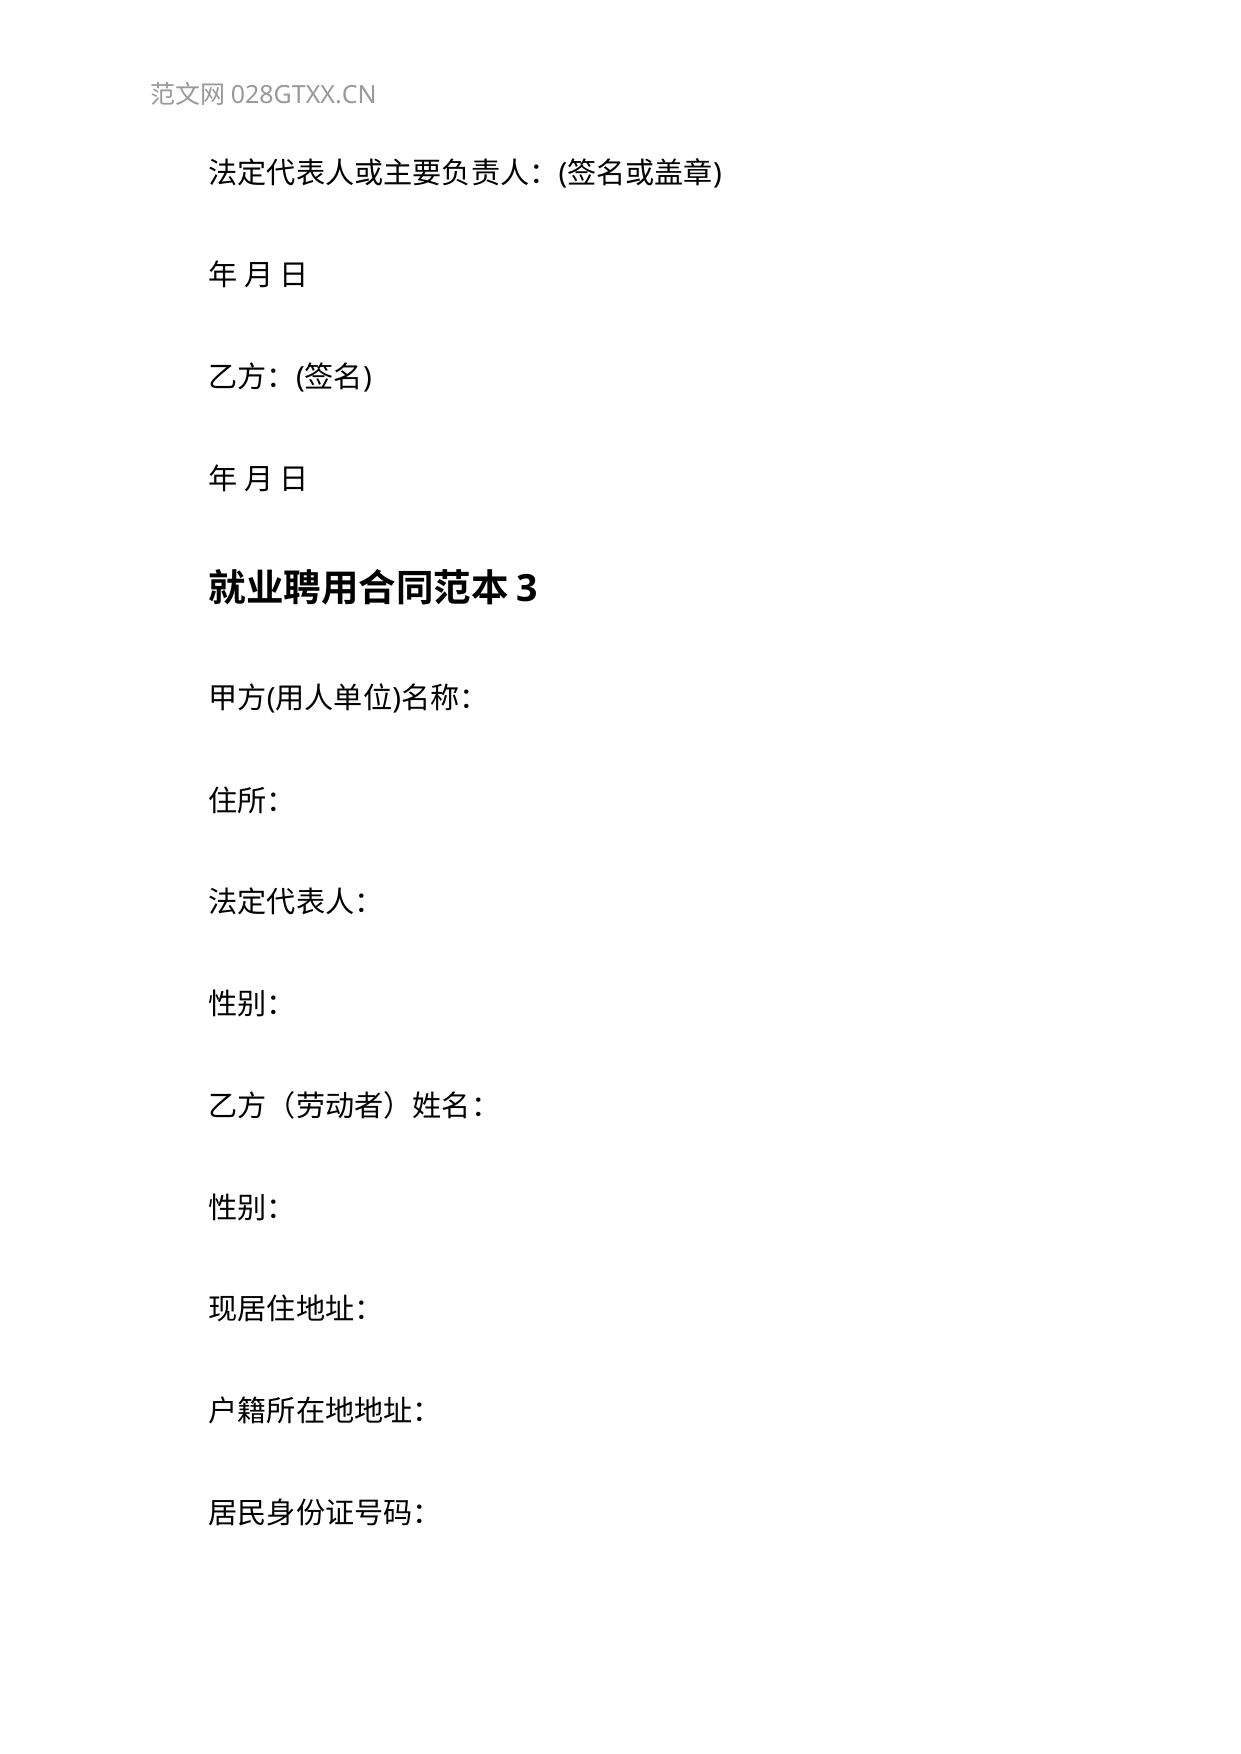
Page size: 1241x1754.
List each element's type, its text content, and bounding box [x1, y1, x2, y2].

text 乙方（劳动者）姓名： [150, 1082, 1090, 1125]
text 性别： [150, 981, 1090, 1023]
text 法定代表人或主要负责人：(签名或盖章) [150, 150, 1090, 192]
text 性别： [150, 1184, 1090, 1226]
text 年 月 日 [150, 252, 1090, 294]
text 居民身份证号码： [150, 1489, 1090, 1532]
text 法定代表人： [150, 879, 1090, 921]
text 甲方(用人单位)名称： [150, 675, 1090, 717]
text 住所： [150, 777, 1090, 819]
text 就业聘用合同范本3 [150, 557, 1090, 612]
text 乙方：(签名) [150, 354, 1090, 396]
text 现居住地址： [150, 1286, 1090, 1328]
text 年 月 日 [150, 456, 1090, 498]
text 户籍所在地地址： [150, 1388, 1090, 1430]
